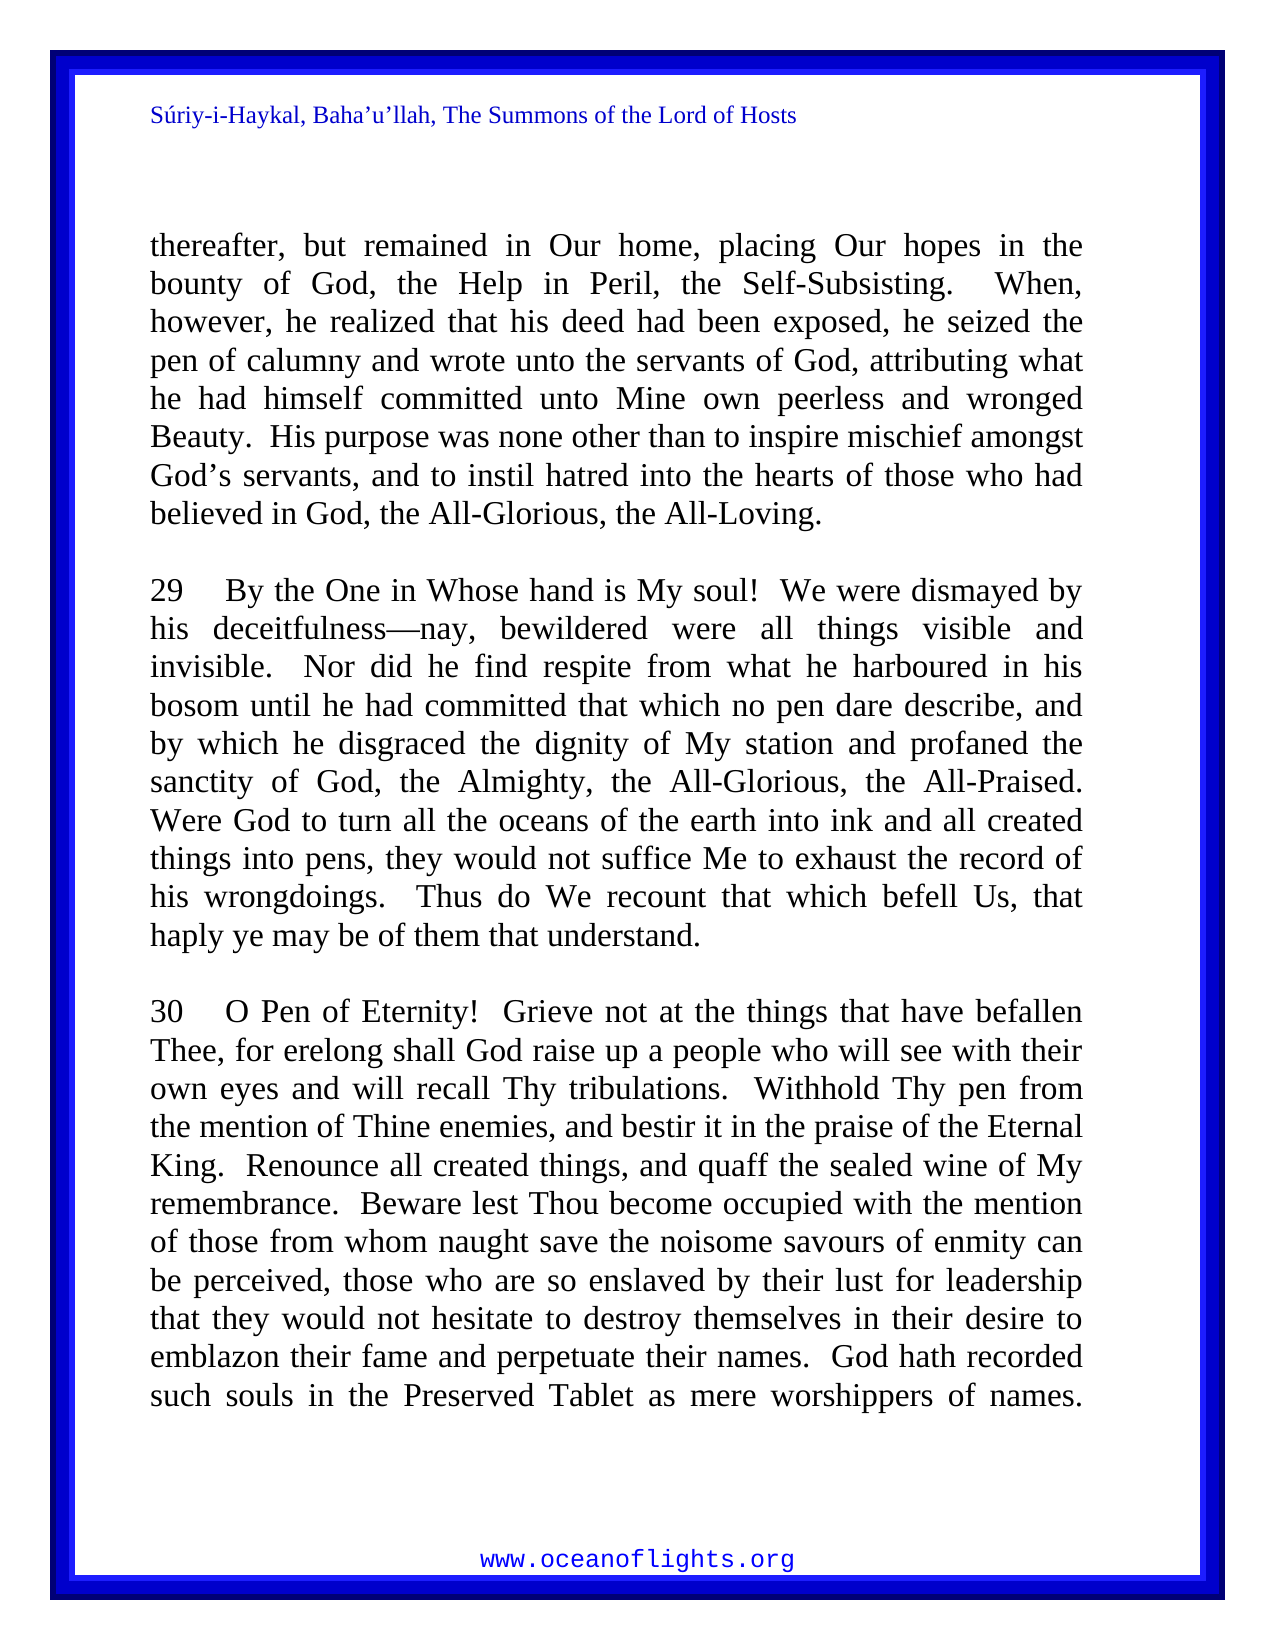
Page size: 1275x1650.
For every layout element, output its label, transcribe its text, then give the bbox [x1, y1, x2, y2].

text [150, 225, 1084, 532]
text 29 By the One in Whose hand is My soul! We were dismayed by his deceitfulness—nay, bewildered were all things visible and invisible. Nor did he find respite from what he harboured in his bosom until he had committed that which no pen dare describe, and by which he disgraced the dignity of My station and profaned the sanctity of God, the Almighty, the All-Glorious, the All-Praised. Were God to turn all the oceans of the earth into ink and all created things into pens, they would not suffice Me to exhaust the record of his wrongdoings. Thus do We recount that which befell Us, that haply ye may be of them that understand. [150, 570, 1084, 953]
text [150, 992, 1084, 1413]
